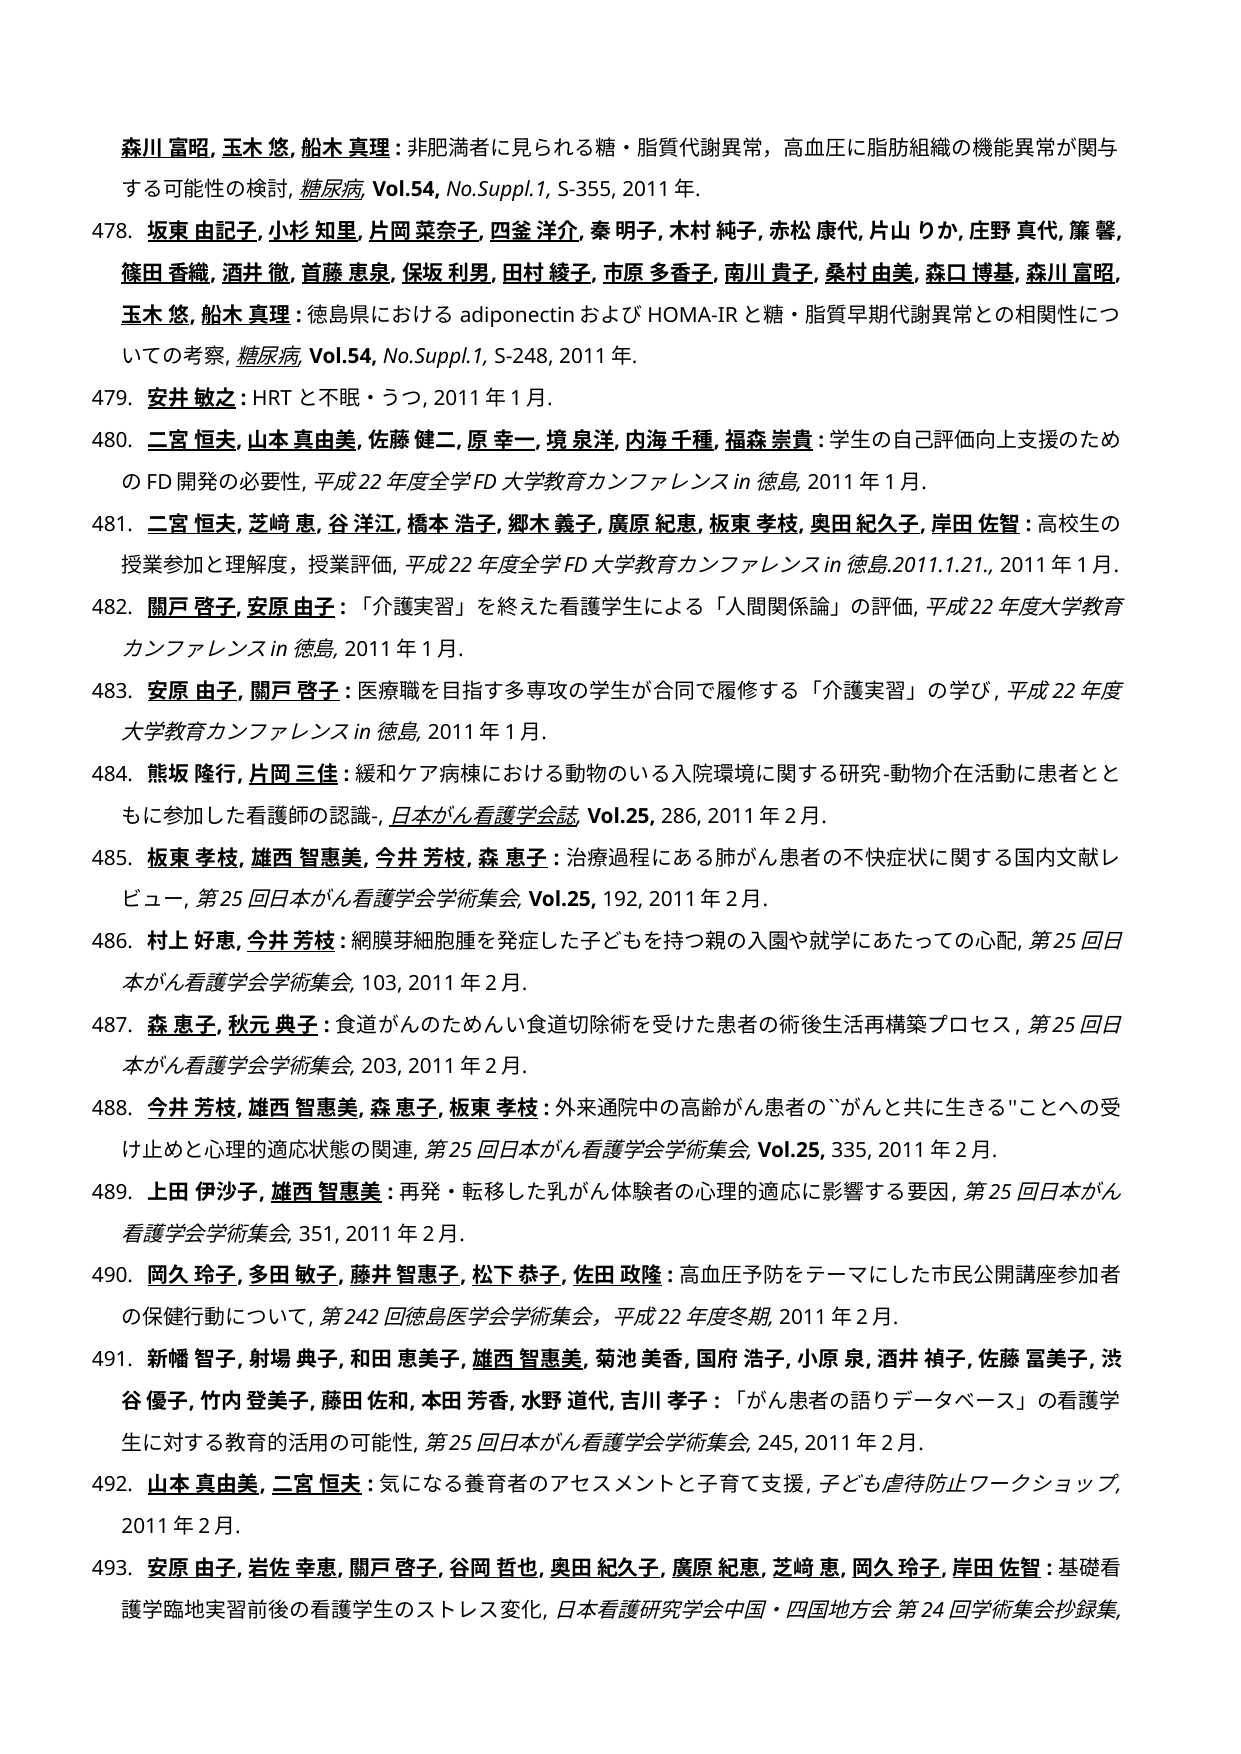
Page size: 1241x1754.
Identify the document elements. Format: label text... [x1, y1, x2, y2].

list 熊坂 隆行, 片岡 三佳 : 緩和ケア病棟における動物のいる入院環境に関する研究-動物介在活動に患者とともに参加した看護師の認識-, 日本がん看護学会誌, Vol.25, 286, 2011年2月. [92, 752, 1122, 835]
list 二宮 恒夫, 芝﨑 恵, 谷 洋江, 橋本 浩子, 郷木 義子, 廣原 紀恵, 板東 孝枝, 奥田 紀久子, 岸田 佐智 : 高校生の授業参加と理解度，授業評価, 平成22年度全学FD大学教育カンファレンスin徳島.2011.1.21., 2011年1月. [92, 501, 1122, 584]
list 上田 伊沙子, 雄西 智惠美 : 再発・転移した乳がん体験者の心理的適応に影響する要因, 第25回日本がん看護学会学術集会, 351, 2011年2月. [92, 1169, 1122, 1253]
list 今井 芳枝, 雄西 智惠美, 森 恵子, 板東 孝枝 : 外来通院中の高齢がん患者の``がんと共に生きる''ことへの受け止めと心理的適応状態の関連, 第25回日本がん看護学会学術集会, Vol.25, 335, 2011年2月. [92, 1086, 1122, 1169]
list 新幡 智子, 射場 典子, 和田 恵美子, 雄西 智惠美, 菊池 美香, 国府 浩子, 小原 泉, 酒井 禎子, 佐藤 冨美子, 渋谷 優子, 竹内 登美子, 藤田 佐和, 本田 芳香, 水野 道代, 吉川 孝子 : 「がん患者の語りデータベース」の看護学生に対する教育的活用の可能性, 第25回日本がん看護学会学術集会, 245, 2011年2月. [92, 1336, 1122, 1462]
list 二宮 恒夫, 山本 真由美, 佐藤 健二, 原 幸一, 境 泉洋, 内海 千種, 福森 崇貴 : 学生の自己評価向上支援のためのFD開発の必要性, 平成22年度全学FD大学教育カンファレンスin徳島, 2011年1月. [92, 417, 1122, 501]
list 岡久 玲子, 多田 敏子, 藤井 智惠子, 松下 恭子, 佐田 政隆 : 高血圧予防をテーマにした市民公開講座参加者の保健行動について, 第242回徳島医学会学術集会，平成22年度冬期, 2011年2月. [92, 1253, 1122, 1336]
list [92, 1545, 1122, 1629]
list 森 恵子, 秋元 典子 : 食道がんのためんい食道切除術を受けた患者の術後生活再構築プロセス, 第25回日本がん看護学会学術集会, 203, 2011年2月. [92, 1002, 1122, 1086]
list 山本 真由美, 二宮 恒夫 : 気になる養育者のアセスメントと子育て支援, 子ども虐待防止ワークショップ, 2011年2月. [92, 1462, 1122, 1545]
list 關戸 啓子, 安原 由子 : 「介護実習」を終えた看護学生による「人間関係論」の評価, 平成22年度大学教育カンファレンスin徳島, 2011年1月. [92, 584, 1122, 668]
list 安井 敏之 : HRT と不眠・うつ, 2011年1月. [92, 376, 1122, 417]
list 板東 孝枝, 雄西 智惠美, 今井 芳枝, 森 恵子 : 治療過程にある肺がん患者の不快症状に関する国内文献レビュー, 第25回日本がん看護学会学術集会, Vol.25, 192, 2011年2月. [92, 835, 1122, 919]
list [92, 125, 1122, 209]
list 坂東 由記子, 小杉 知里, 片岡 菜奈子, 四釜 洋介, 秦 明子, 木村 純子, 赤松 康代, 片山 りか, 庄野 真代, 簾 馨, 篠田 香織, 酒井 徹, 首藤 恵泉, 保坂 利男, 田村 綾子, 市原 多香子, 南川 貴子, 桑村 由美, 森口 博基, 森川 富昭, 玉木 悠, 船木 真理 : 徳島県におけるadiponectinおよびHOMA-IRと糖・脂質早期代謝異常との相関性についての考察, 糖尿病, Vol.54, No.Suppl.1, S-248, 2011年. [92, 209, 1122, 376]
list 安原 由子, 關戸 啓子 : 医療職を目指す多専攻の学生が合同で履修する「介護実習」の学び, 平成22年度大学教育カンファレンスin徳島, 2011年1月. [92, 668, 1122, 752]
list 村上 好恵, 今井 芳枝 : 網膜芽細胞腫を発症した子どもを持つ親の入園や就学にあたっての心配, 第25回日本がん看護学会学術集会, 103, 2011年2月. [92, 919, 1122, 1002]
